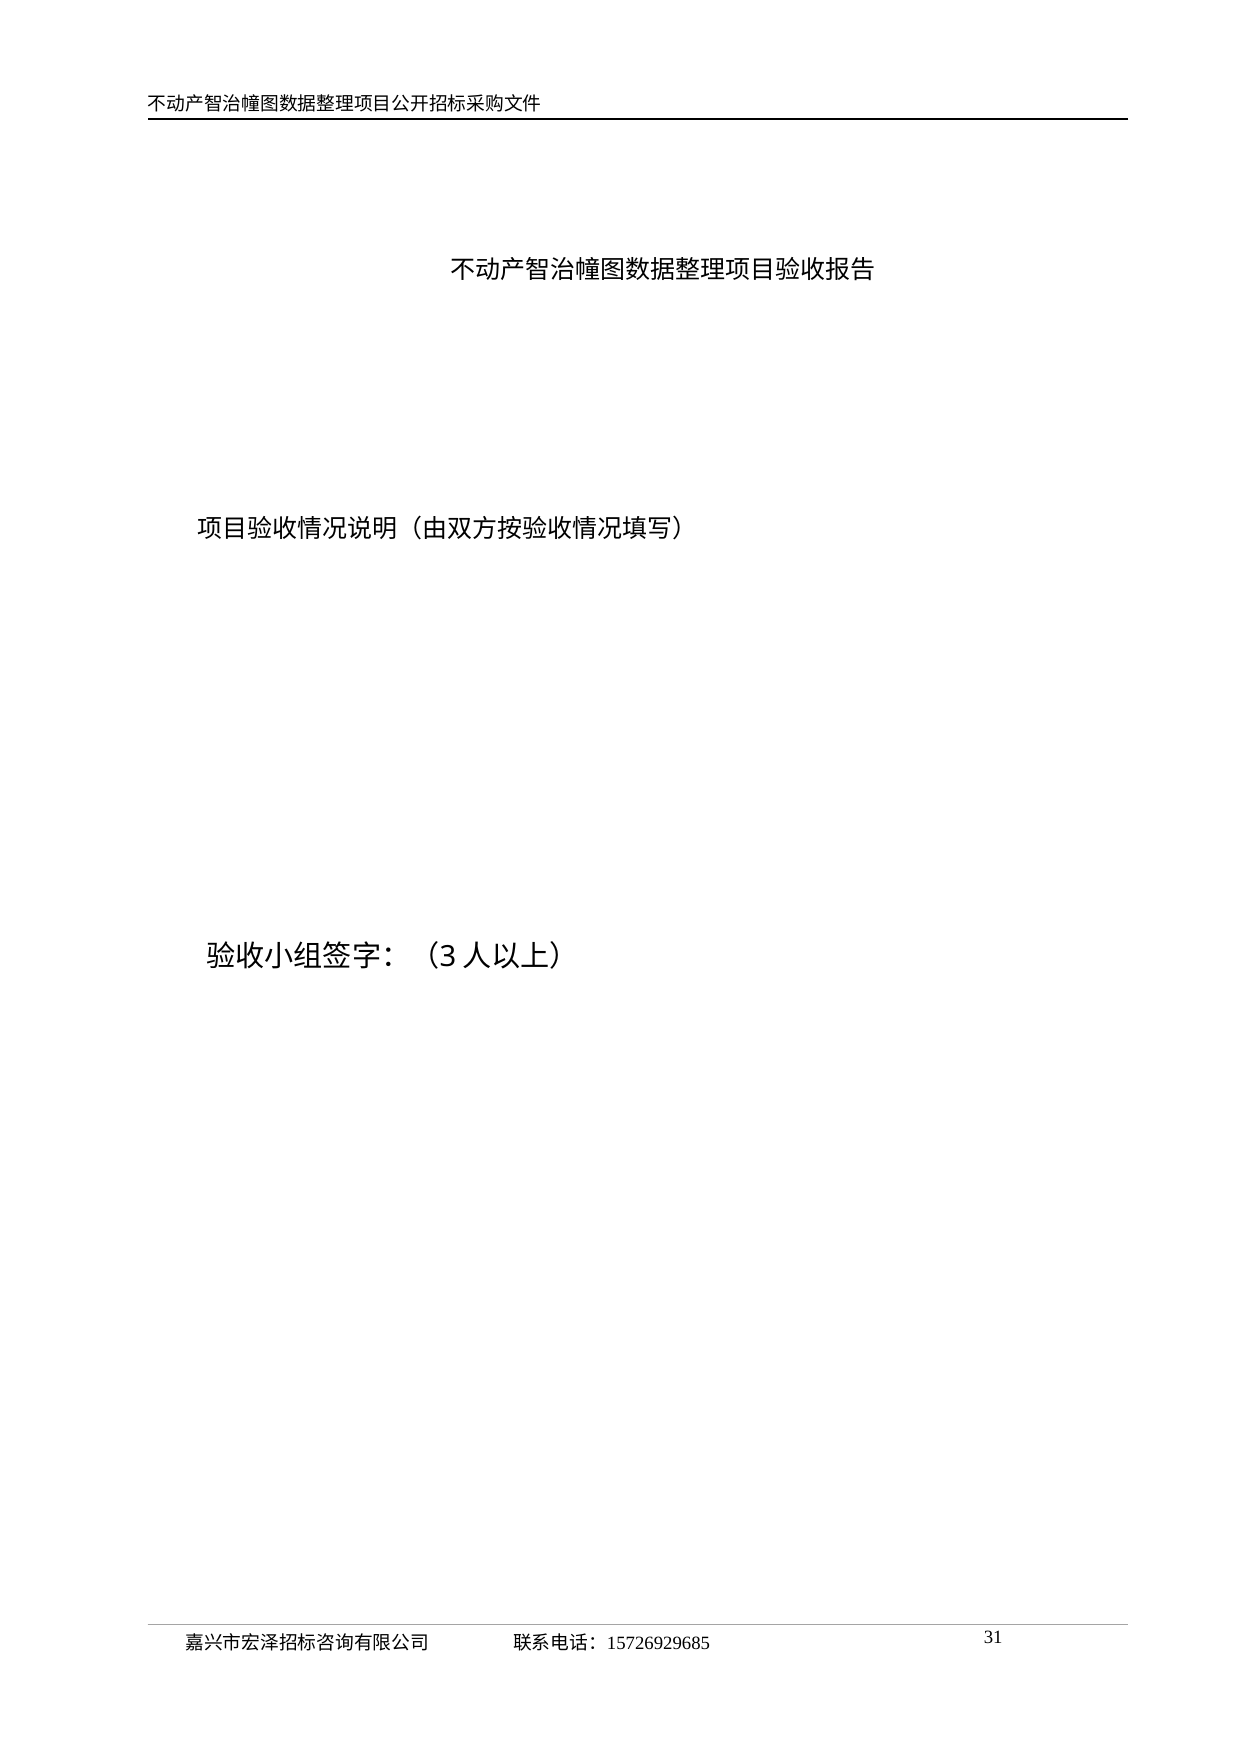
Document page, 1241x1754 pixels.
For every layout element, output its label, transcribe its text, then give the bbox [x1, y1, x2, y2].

text 验收小组签字：（3人以上） [148, 932, 1078, 975]
text 不动产智治幢图数据整理项目验收报告 [148, 250, 1128, 286]
text 项目验收情况说明（由双方按验收情况填写） [148, 508, 1128, 544]
